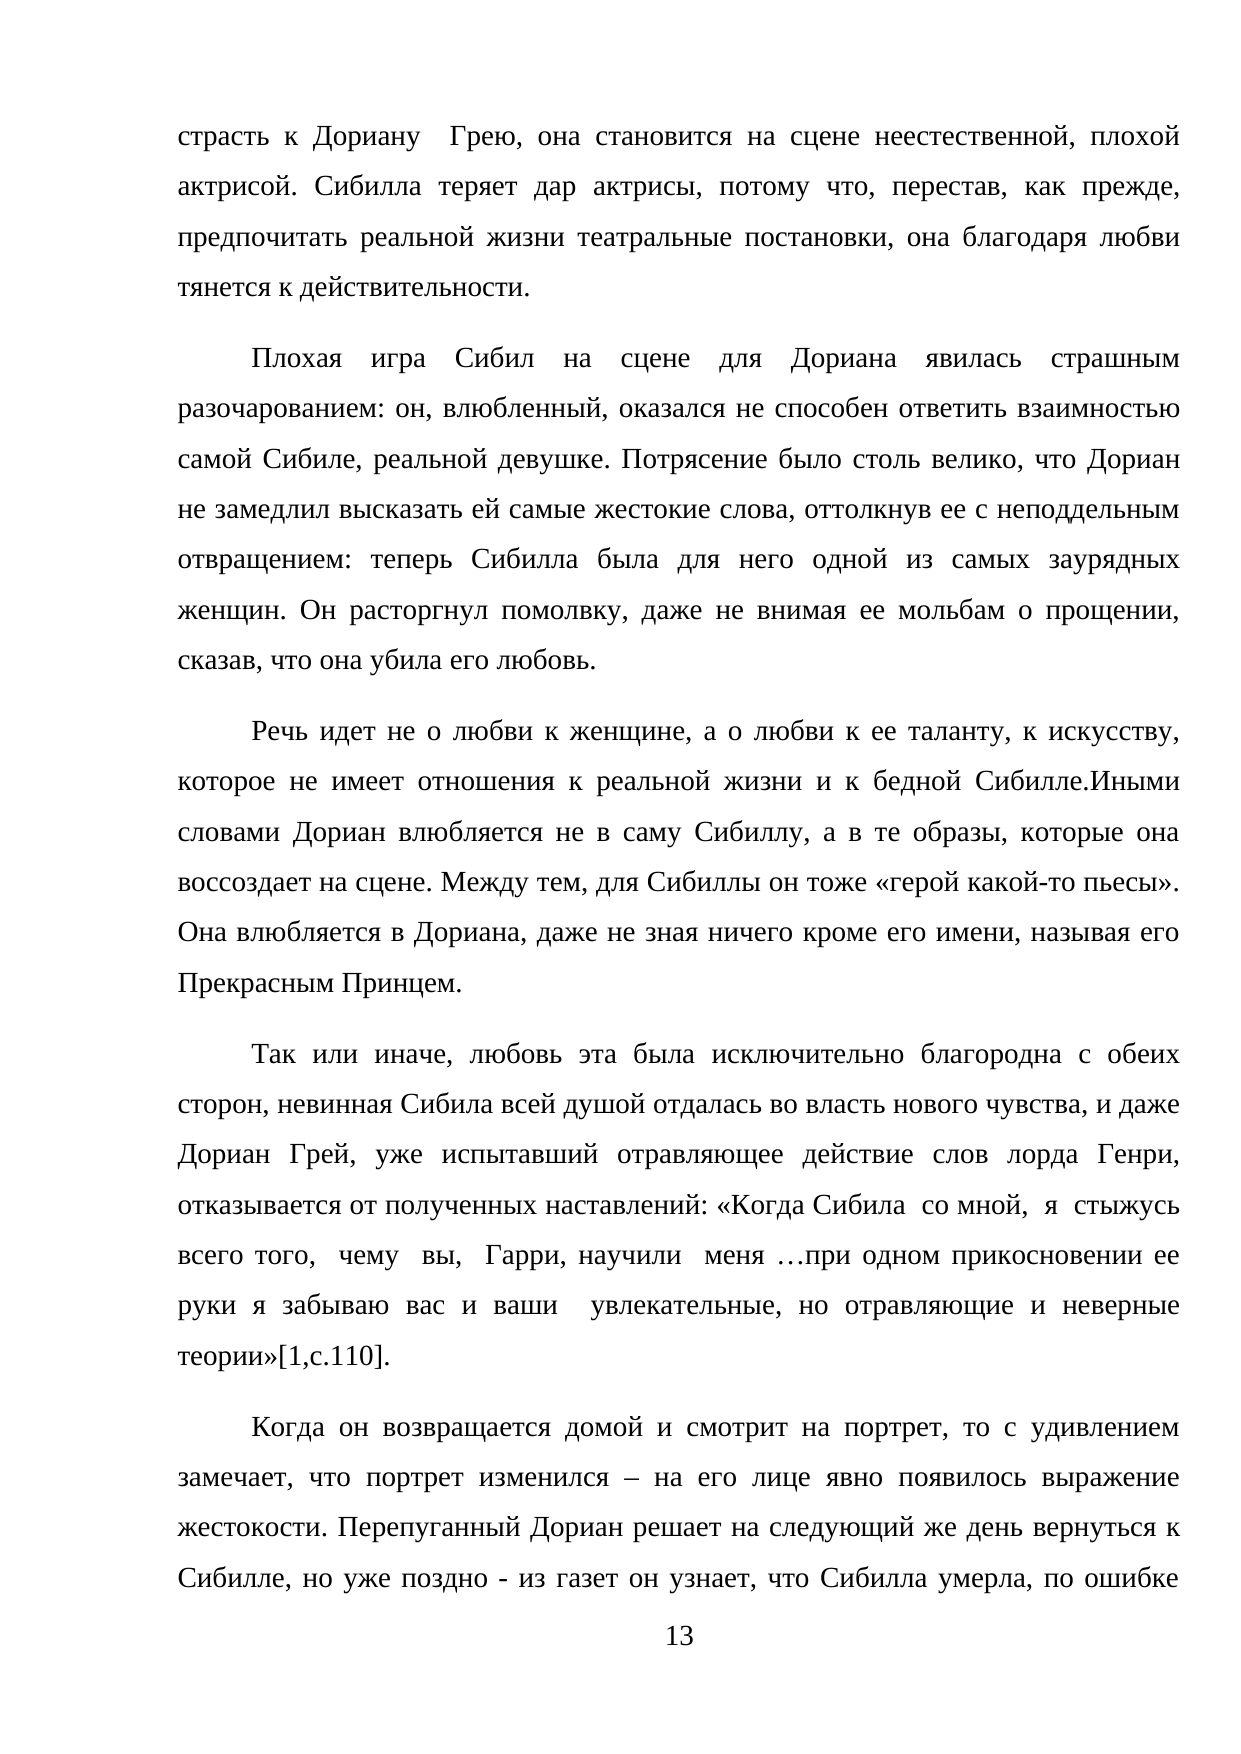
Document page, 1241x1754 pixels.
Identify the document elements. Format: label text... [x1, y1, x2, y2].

text Так или иначе, любовь эта была исключительно благородна с обеих сторон, невинная Сибила всей душой отдалась во власть нового чувства, и даже Дориан Грей, уже испытавший отравляющее действие слов лорда Генри, отказывается от полученных наставлений: «Когда Сибила со мной, я стыжусь всего того, чему вы, Гарри, научили меня …при одном прикосновении ее руки я забываю вас и ваши увлекательные, но отравляющие и неверные теории»[1,с.110]. [177, 1036, 1181, 1371]
text Речь идет не о любви к женщине, а о любви к ее таланту, к искусству, которое не имеет отношения к реальной жизни и к бедной Сибилле.Иными словами Дориан влюбляется не в саму Сибиллу, а в те образы, которые она воссоздает на сцене. Между тем, для Сибиллы он тоже «герой какой-то пьесы». Она влюбляется в Дориана, даже не зная ничего кроме его имени, называя его Прекрасным Принцем. [177, 713, 1181, 998]
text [177, 1409, 1181, 1593]
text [177, 118, 1181, 303]
text Плохая игра Сибил на сцене для Дориана явилась страшным разочарованием: он, влюбленный, оказался не способен ответить взаимностью самой Сибиле, реальной девушке. Потрясение было столь велико, что Дориан не замедлил высказать ей самые жестокие слова, оттолкнув ее с неподдельным отвращением: теперь Сибилла была для него одной из самых заурядных женщин. Он расторгнул помолвку, даже не внимая ее мольбам о прощении, сказав, что она убила его любовь. [177, 340, 1181, 676]
